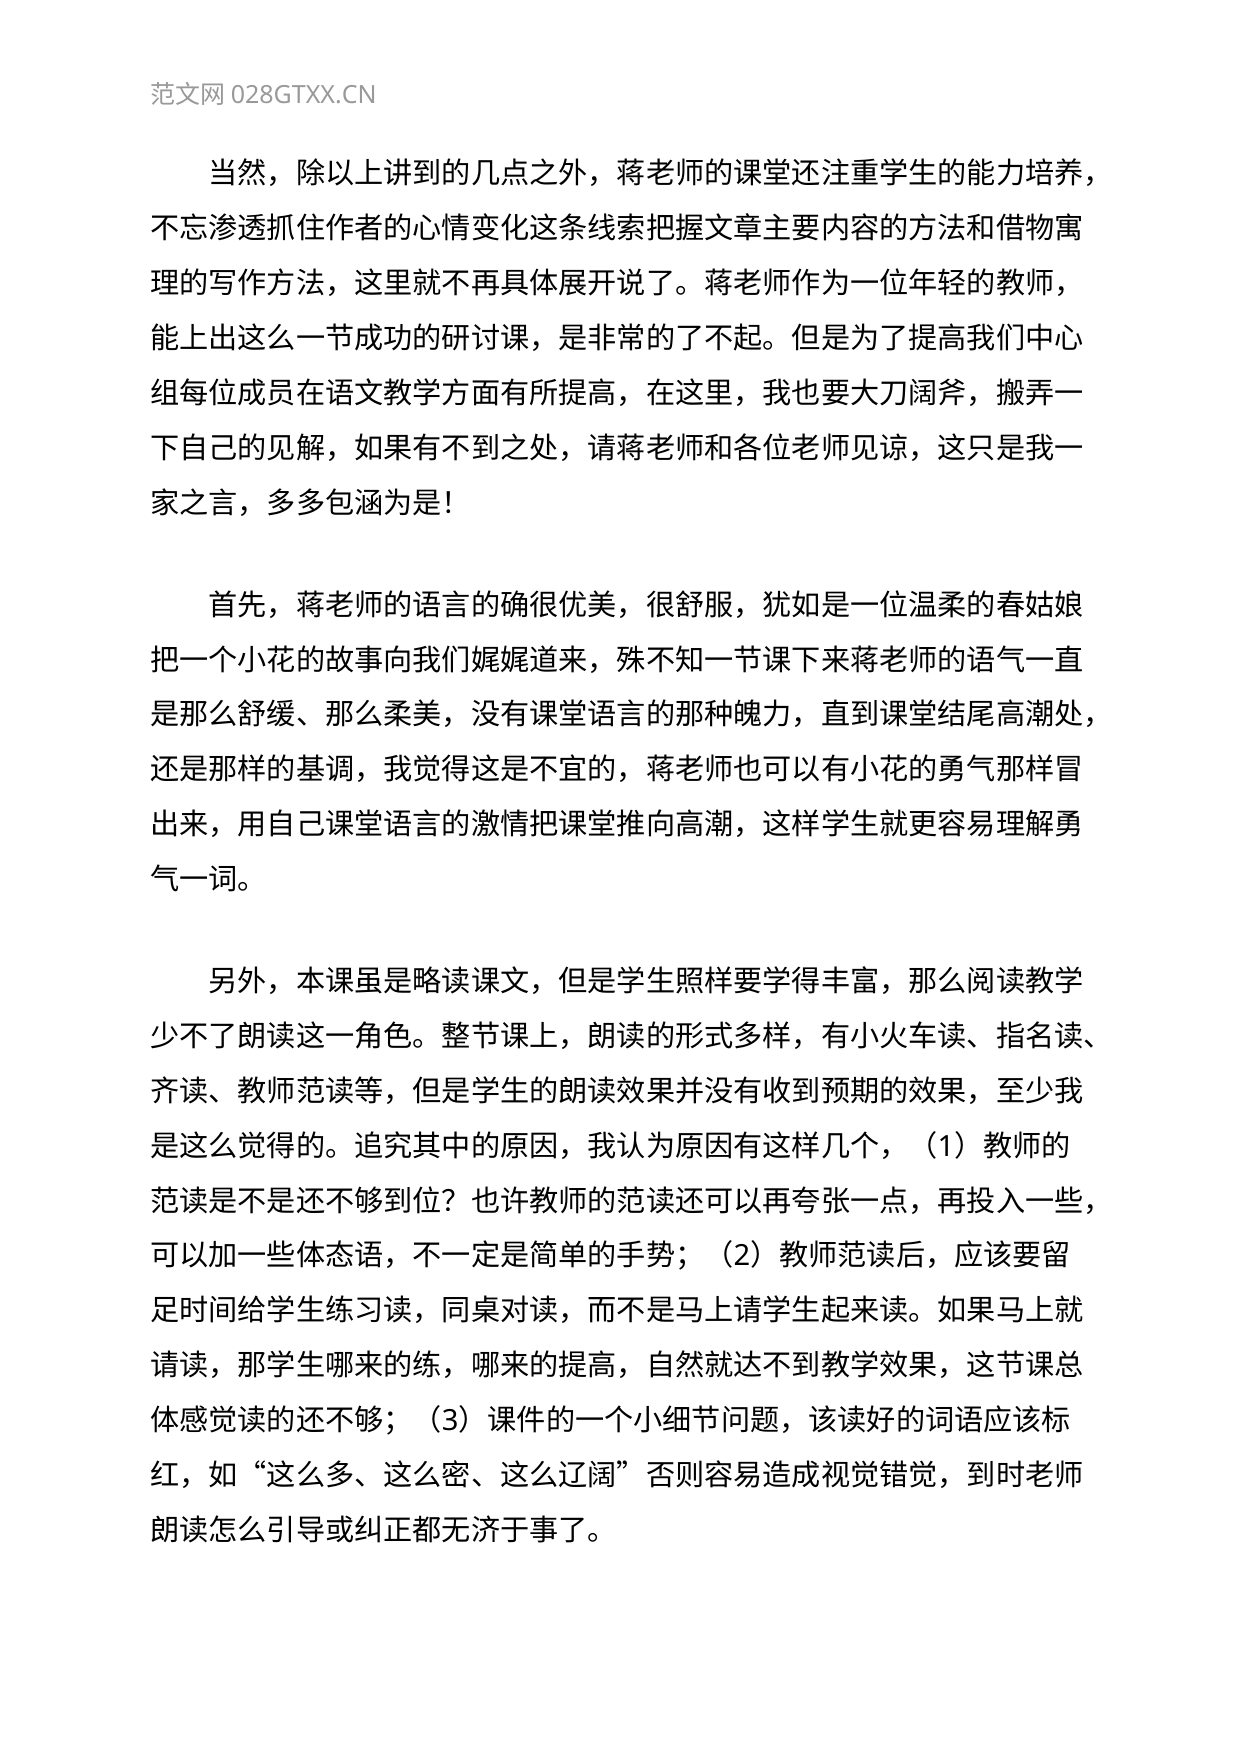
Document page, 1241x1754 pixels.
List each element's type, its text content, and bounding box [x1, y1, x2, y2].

text 当然，除以上讲到的几点之外，蒋老师的课堂还注重学生的能力培养，不忘渗透抓住作者的心情变化这条线索把握文章主要内容的方法和借物寓理的写作方法，这里就不再具体展开说了。蒋老师作为一位年轻的教师，能上出这么一节成功的研讨课，是非常的了不起。但是为了提高我们中心组每位成员在语文教学方面有所提高，在这里，我也要大刀阔斧，搬弄一下自己的见解，如果有不到之处，请蒋老师和各位老师见谅，这只是我一家之言，多多包涵为是！ [150, 150, 1090, 522]
text 首先，蒋老师的语言的确很优美，很舒服，犹如是一位温柔的春姑娘把一个小花的故事向我们娓娓道来，殊不知一节课下来蒋老师的语气一直是那么舒缓、那么柔美，没有课堂语言的那种魄力，直到课堂结尾高潮处，还是那样的基调，我觉得这是不宜的，蒋老师也可以有小花的勇气那样冒出来，用自己课堂语言的激情把课堂推向高潮，这样学生就更容易理解勇气一词。 [150, 581, 1090, 898]
text 另外，本课虽是略读课文，但是学生照样要学得丰富，那么阅读教学少不了朗读这一角色。整节课上，朗读的形式多样，有小火车读、指名读、齐读、教师范读等，但是学生的朗读效果并没有收到预期的效果，至少我是这么觉得的。追究其中的原因，我认为原因有这样几个，（1）教师的范读是不是还不够到位？也许教师的范读还可以再夸张一点，再投入一些，可以加一些体态语，不一定是简单的手势；（2）教师范读后，应该要留足时间给学生练习读，同桌对读，而不是马上请学生起来读。如果马上就请读，那学生哪来的练，哪来的提高，自然就达不到教学效果，这节课总体感觉读的还不够；（3）课件的一个小细节问题，该读好的词语应该标红，如“这么多、这么密、这么辽阔”否则容易造成视觉错觉，到时老师朗读怎么引导或纠正都无济于事了。 [150, 957, 1090, 1549]
